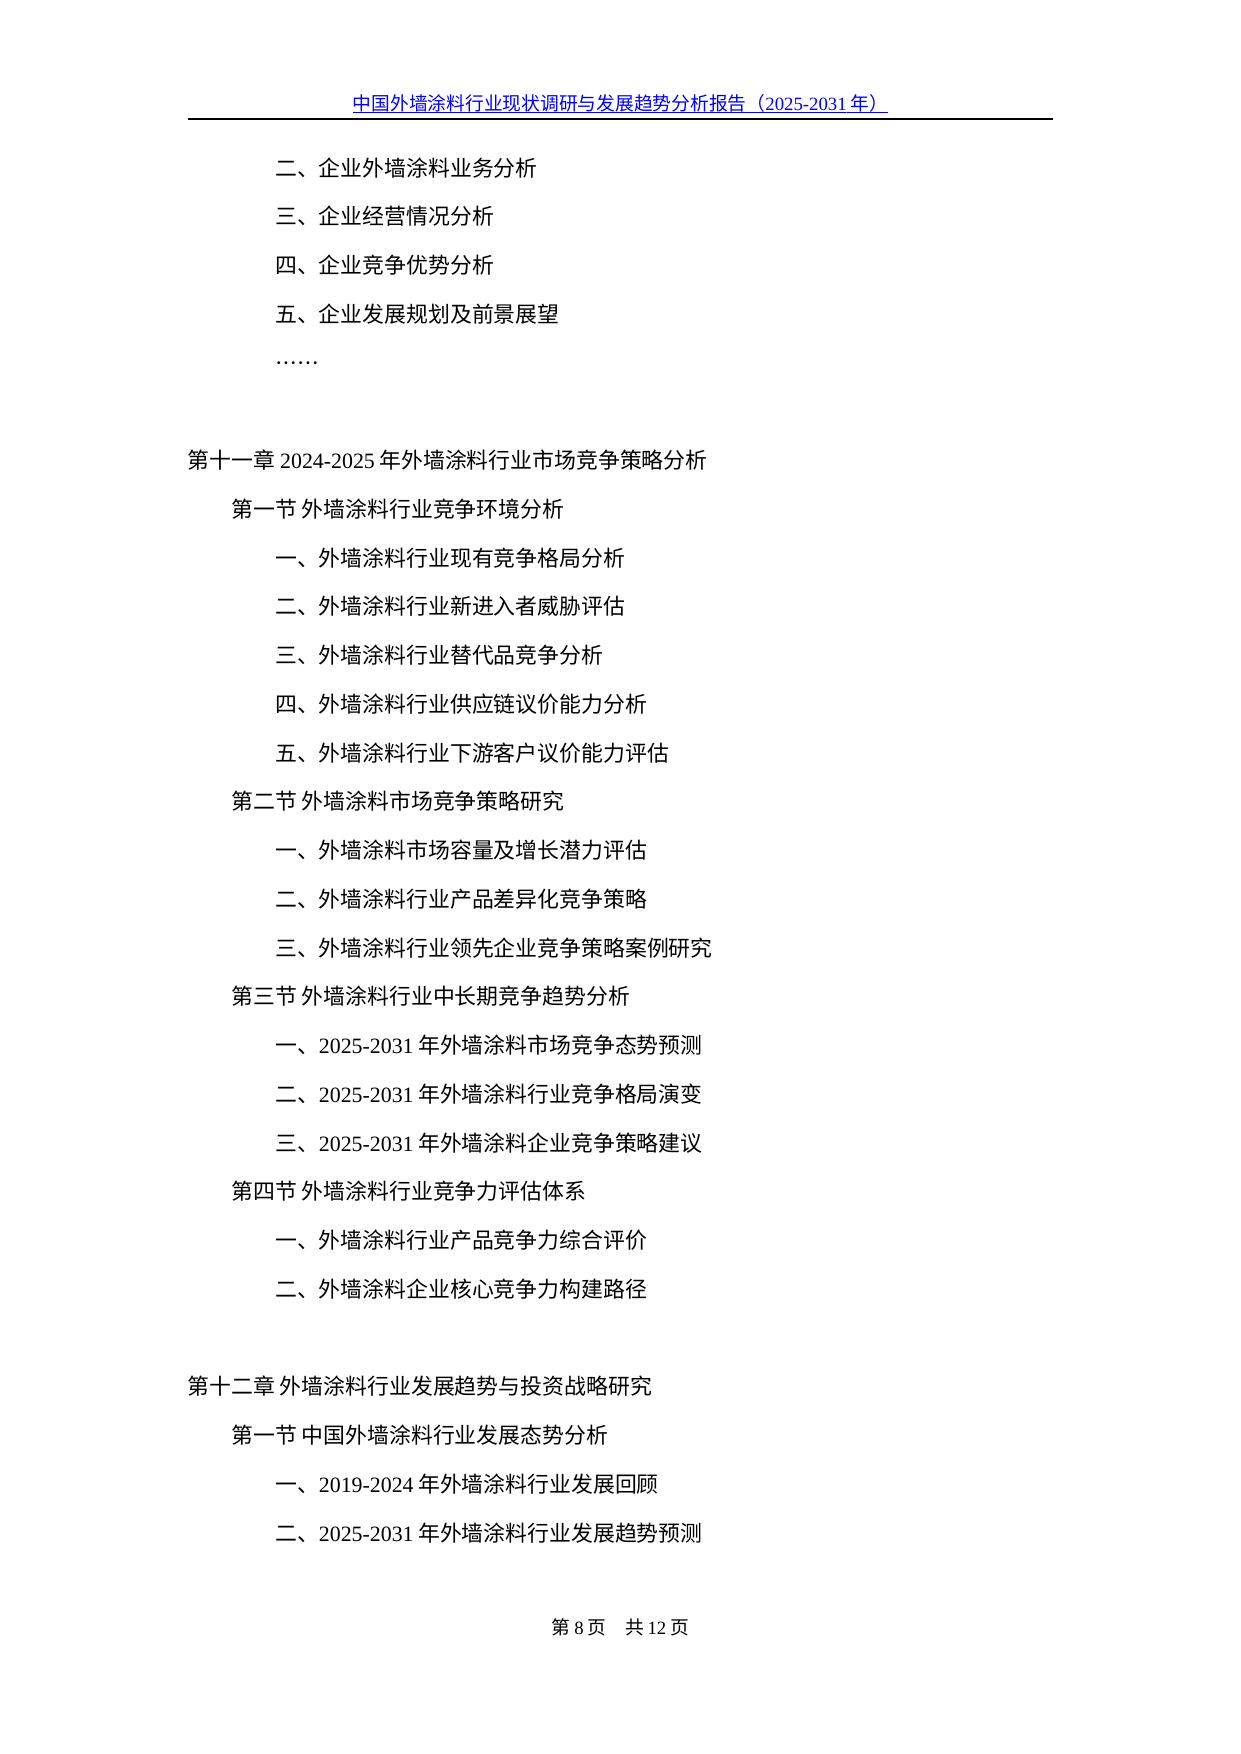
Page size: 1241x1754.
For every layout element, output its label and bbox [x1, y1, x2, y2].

text [187, 150, 1053, 1548]
